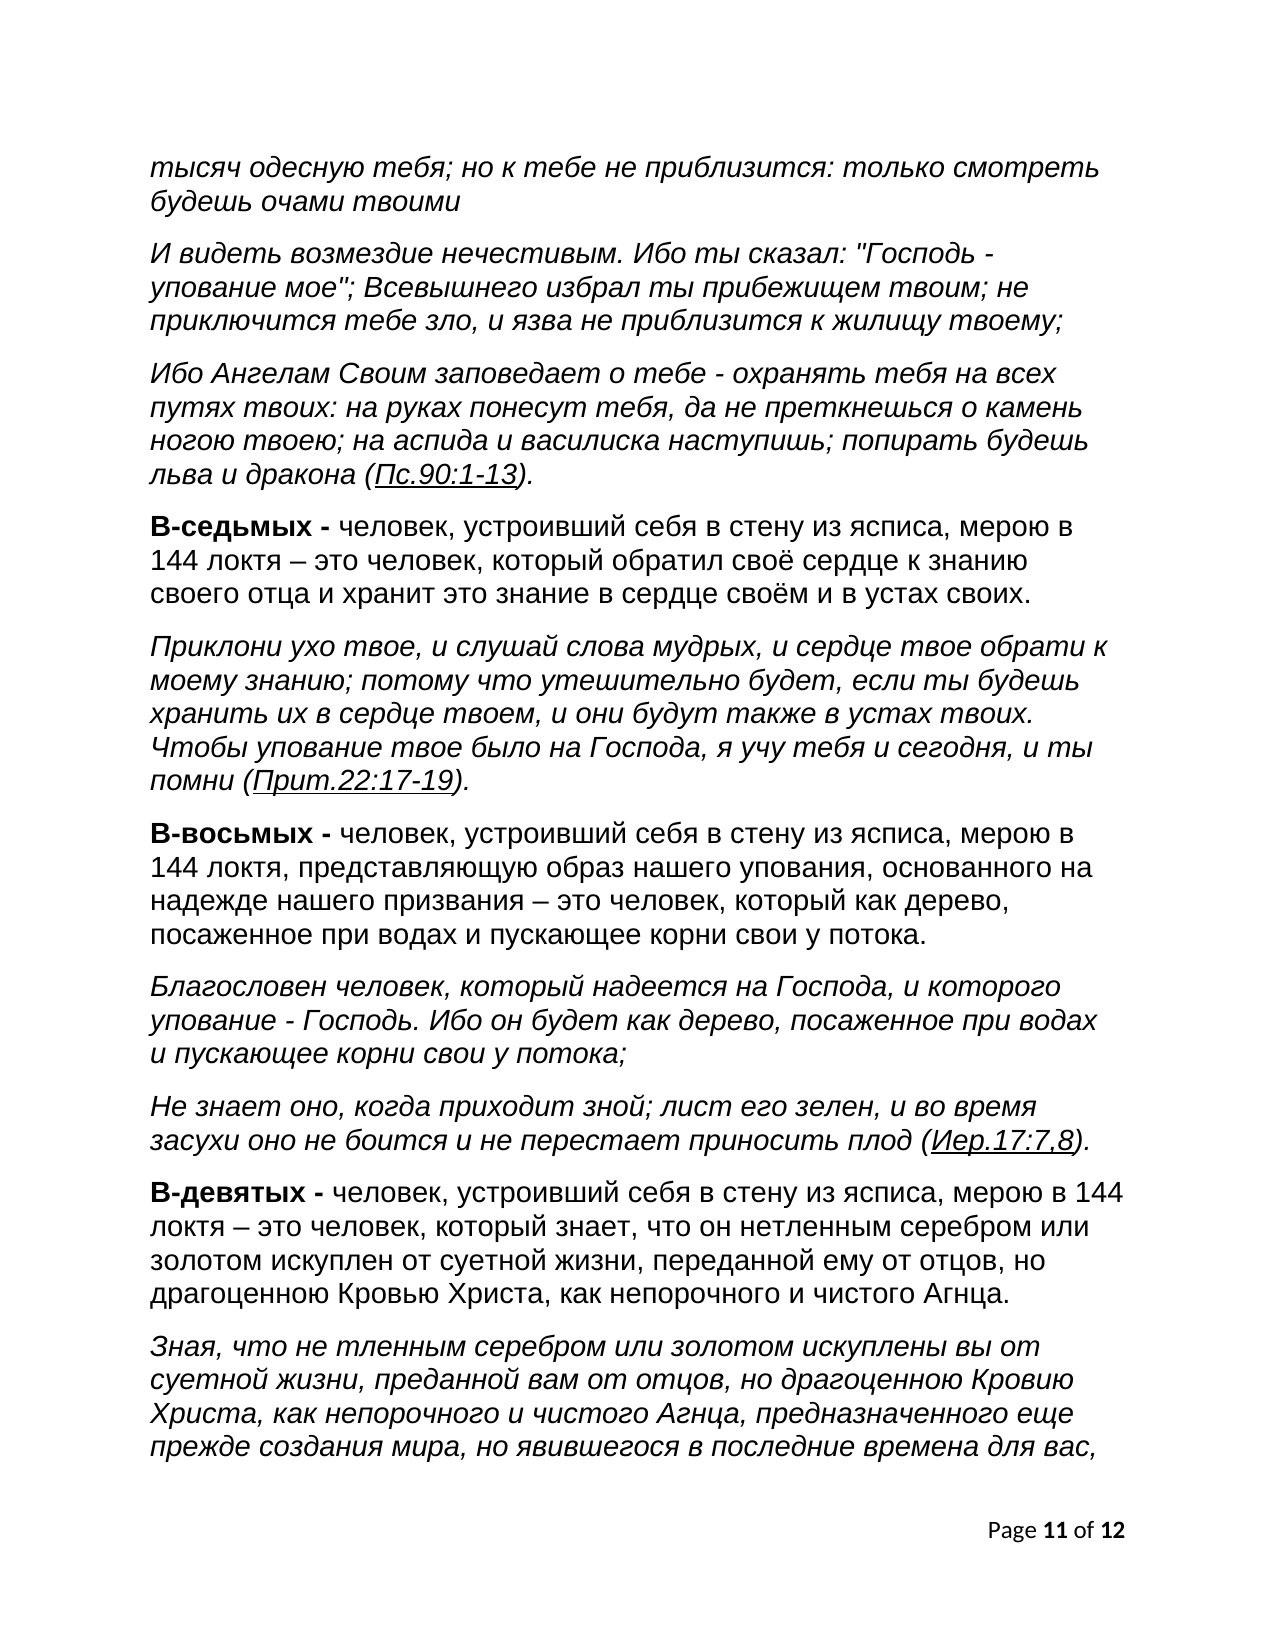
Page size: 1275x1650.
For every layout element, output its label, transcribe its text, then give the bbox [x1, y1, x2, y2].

text Зная, что не тленным серебром или золотом искуплены вы от суетной жизни, преданной вам от отцов, но драгоценною Кровию Христа, как непорочного и чистого Агнца, предназначенного еще прежде создания мира, но явившегося в последние времена для вас, [150, 1329, 1125, 1463]
text Ибо Ангелам Своим заповедает о тебе - охранять тебя на всех путях твоих: на руках понесут тебя, да не преткнешься о камень ногою твоею; на аспида и василиска наступишь; попирать будешь льва и дракона (Пс.90:1-13). [150, 356, 1125, 490]
text В-седьмых - человек, устроивший себя в стену из ясписа, мерою в 144 локтя – это человек, который обратил своё сердце к знанию своего отца и хранит это знание в сердце своём и в устах своих. [150, 509, 1125, 610]
text Приклони ухо твое, и слушай слова мудрых, и сердце твое обрати к моему знанию; потому что утешительно будет, если ты будешь хранить их в сердце твоем, и они будут также в устах твоих. Чтобы упование твое было на Господа, я учу тебя и сегодня, и ты помни (Прит.22:17-19). [150, 629, 1125, 797]
text И видеть возмездие нечестивым. Ибо ты сказал: "Господь - упование мое"; Всевышнего избрал ты прибежищем твоим; не приключится тебе зло, и язва не приблизится к жилищу твоему; [150, 236, 1125, 337]
text Благословен человек, который надеется на Господа, и которого упование - Господь. Ибо он будет как дерево, посаженное при водах и пускающее корни свои у потока; [150, 969, 1125, 1070]
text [150, 150, 1125, 217]
text В-восьмых - человек, устроивший себя в стену из ясписа, мерою в 144 локтя, представляющую образ нашего упования, основанного на надежде нашего призвания – это человек, который как дерево, посаженное при водах и пускающее корни свои у потока. [150, 816, 1125, 950]
text Не знает оно, когда приходит зной; лист его зелен, и во время засухи оно не боится и не перестает приносить плод (Иер.17:7,8). [150, 1089, 1125, 1156]
text В-девятых - человек, устроивший себя в стену из ясписа, мерою в 144 локтя – это человек, который знает, что он нетленным серебром или золотом искуплен от суетной жизни, переданной ему от отцов, но драгоценною Кровью Христа, как непорочного и чистого Агнца. [150, 1175, 1125, 1309]
